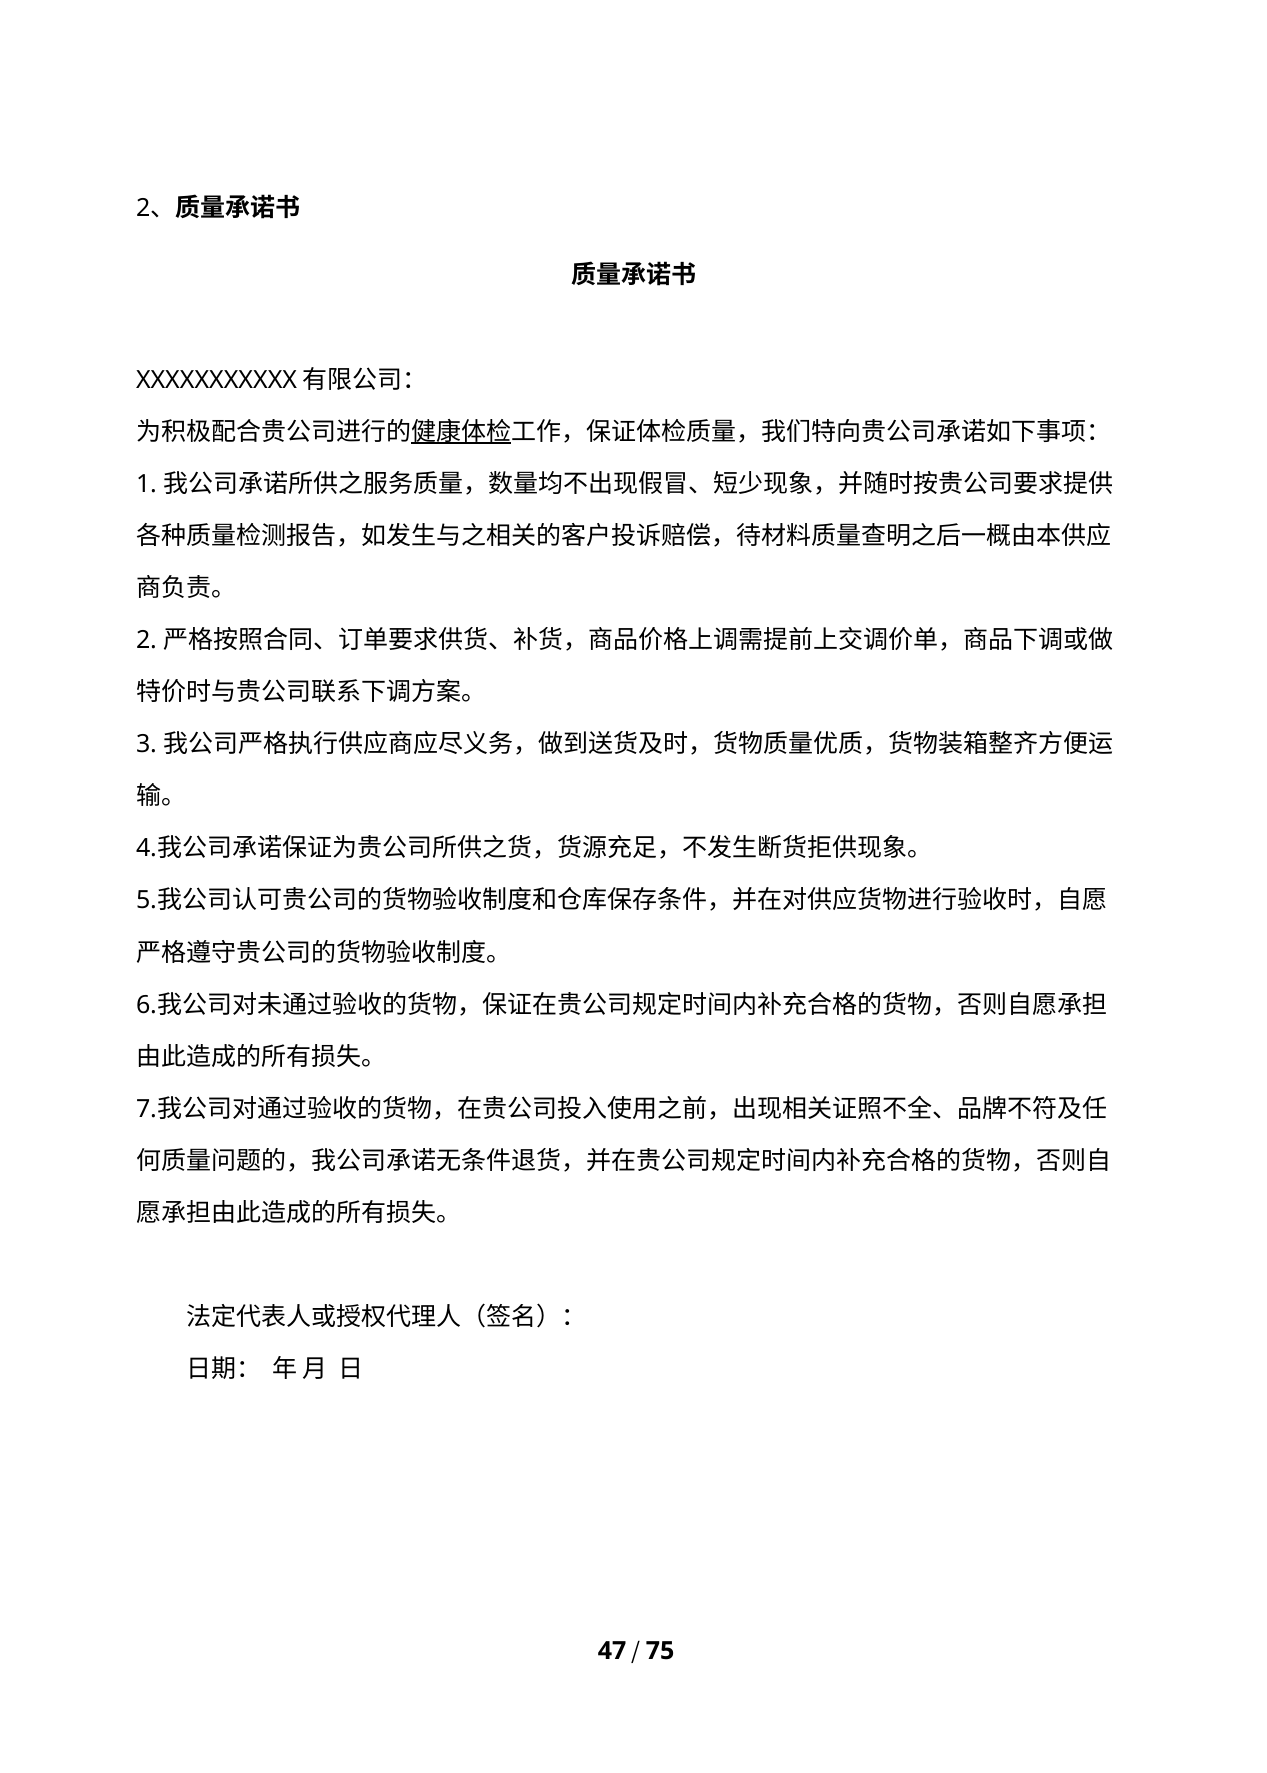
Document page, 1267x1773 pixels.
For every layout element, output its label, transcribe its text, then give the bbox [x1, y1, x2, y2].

text 为积极配合贵公司进行的健康体检工作，保证体检质量，我们特向贵公司承诺如下事项： [136, 398, 1131, 451]
text 5.我公司认可贵公司的货物验收制度和仓库保存条件，并在对供应货物进行验收时，自愿严格遵守贵公司的货物验收制度。 [136, 867, 1131, 971]
text 7.我公司对通过验收的货物，在贵公司投入使用之前，出现相关证照不全、品牌不符及任何质量问题的，我公司承诺无条件退货，并在贵公司规定时间内补充合格的货物，否则自愿承担由此造成的所有损失。 [136, 1076, 1131, 1232]
text 1. 我公司承诺所供之服务质量，数量均不出现假冒、短少现象，并随时按贵公司要求提供各种质量检测报告，如发生与之相关的客户投诉赔偿，待材料质量查明之后一概由本供应商负责。 [136, 451, 1131, 607]
text 2、质量承诺书 [136, 188, 1131, 224]
text 质量承诺书 [136, 242, 1131, 294]
text 4.我公司承诺保证为贵公司所供之货，货源充足，不发生断货拒供现象。 [136, 815, 1131, 867]
text 2. 严格按照合同、订单要求供货、补货，商品价格上调需提前上交调价单，商品下调或做特价时与贵公司联系下调方案。 [136, 607, 1131, 711]
text 6.我公司对未通过验收的货物，保证在贵公司规定时间内补充合格的货物，否则自愿承担由此造成的所有损失。 [136, 971, 1131, 1076]
text 3. 我公司严格执行供应商应尽义务，做到送货及时，货物质量优质，货物装箱整齐方便运输。 [136, 711, 1131, 815]
text 法定代表人或授权代理人（签名）： [136, 1284, 1131, 1336]
text 日期： 年 月 日 [136, 1336, 1131, 1388]
text XXXXXXXXXXX有限公司： [136, 346, 1131, 398]
